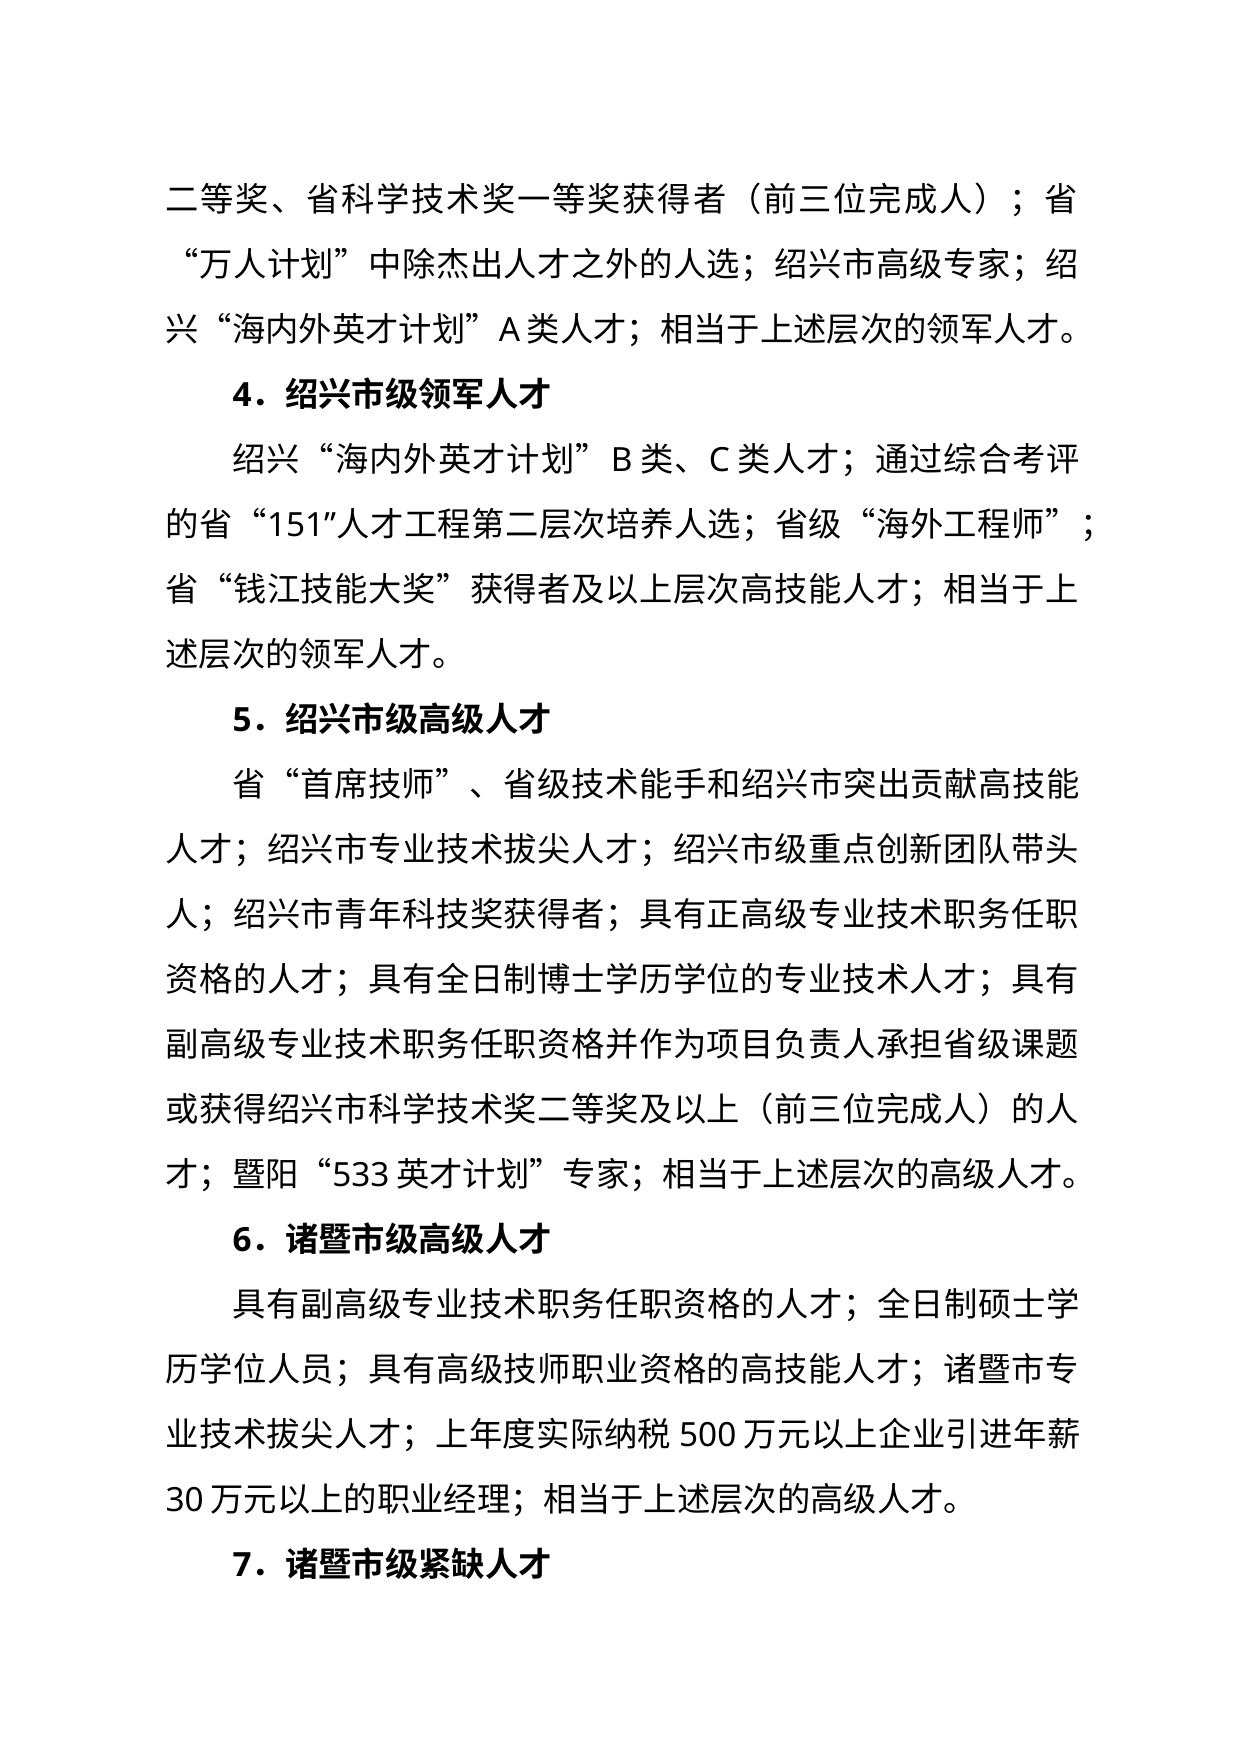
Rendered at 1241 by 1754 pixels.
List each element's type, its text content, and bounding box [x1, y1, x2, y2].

text 6．诸暨市级高级人才 [165, 1205, 1081, 1270]
text 4．绍兴市级领军人才 [165, 360, 1081, 425]
text 7．诸暨市级紧缺人才 [165, 1530, 1081, 1595]
text 5．绍兴市级高级人才 [165, 685, 1081, 750]
text 绍兴“海内外英才计划”B类、C类人才；通过综合考评的省“151”人才工程第二层次培养人选；省级“海外工程师”；省“钱江技能大奖”获得者及以上层次高技能人才；相当于上述层次的领军人才。 [165, 425, 1081, 685]
text 具有副高级专业技术职务任职资格的人才；全日制硕士学历学位人员；具有高级技师职业资格的高技能人才；诸暨市专业技术拔尖人才；上年度实际纳税500万元以上企业引进年薪30万元以上的职业经理；相当于上述层次的高级人才。 [165, 1270, 1081, 1530]
text 省“首席技师”、省级技术能手和绍兴市突出贡献高技能人才；绍兴市专业技术拔尖人才；绍兴市级重点创新团队带头人；绍兴市青年科技奖获得者；具有正高级专业技术职务任职资格的人才；具有全日制博士学历学位的专业技术人才；具有副高级专业技术职务任职资格并作为项目负责人承担省级课题或获得绍兴市科学技术奖二等奖及以上（前三位完成人）的人才；暨阳“533英才计划”专家；相当于上述层次的高级人才。 [165, 750, 1081, 1205]
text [165, 165, 1081, 360]
